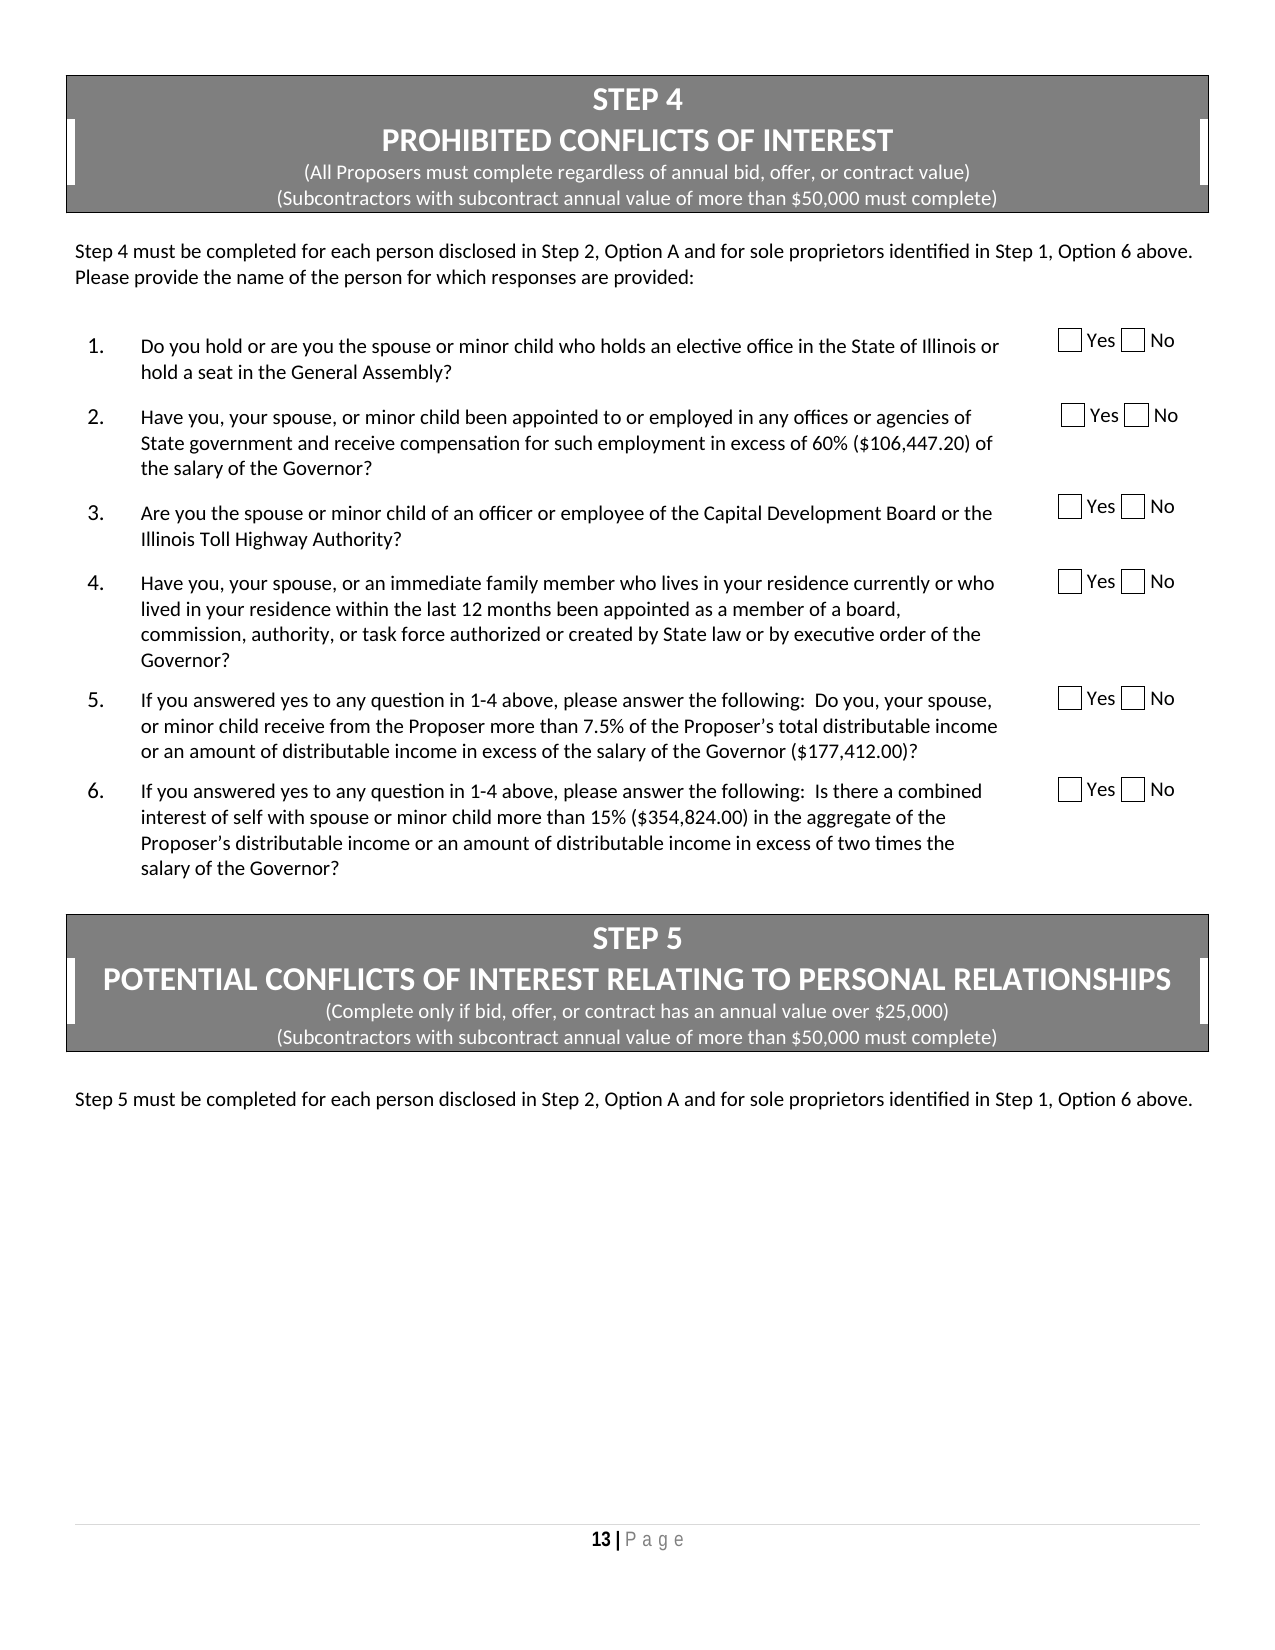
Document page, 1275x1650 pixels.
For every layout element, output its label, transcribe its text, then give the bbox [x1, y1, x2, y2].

table_header Do you hold or are you the spouse or minor child who holds an elective office in the State of Illinois or hold a seat in the General Assembly? [75, 314, 1022, 389]
text STEP 5 [67, 915, 1208, 958]
table_cell Yes No [1022, 556, 1209, 672]
text STEP 4 [67, 76, 1208, 119]
text Step 4 must be completed for each person disclosed in Step 2, Option A and for sole proprietors identified in Step 1, Option 6 above. Please provide the name of the person for which responses are provided: [75, 238, 1200, 289]
table_cell Yes No [1022, 673, 1209, 764]
table_cell If you answered yes to any question in 1-4 above, please answer the following: Do you, your spouse, or minor child receive from the Proposer more than 7.5% of the Proposer’s total distributable income or an amount of distributable income in excess of the salary of the Governor ($177,412.00)? [75, 673, 1022, 764]
table_cell Are you the spouse or minor child of an officer or employee of the Capital Development Board or the Illinois Toll Highway Authority? [75, 481, 1022, 556]
text (All Proposers must complete regardless of annual bid, offer, or contract value) [75, 159, 1200, 182]
table_cell If you answered yes to any question in 1-4 above, please answer the following: Is there a combined interest of self with spouse or minor child more than 15% ($354,824.00) in the aggregate of the Proposer’s distributable income or an amount of distributable income in excess of two times the salary of the Governor? [75, 764, 1022, 881]
text POTENTIAL CONFLICTS OF INTEREST RELATING TO PERSONAL RELATIONSHIPS [75, 958, 1200, 998]
text (Complete only if bid, offer, or contract has an annual value over $25,000) [75, 998, 1200, 1021]
table_cell Have you, your spouse, or minor child been appointed to or employed in any offices or agencies of State government and receive compensation for such employment in excess of 60% ($106,447.20) of the salary of the Governor? [75, 389, 1022, 481]
table_cell Have you, your spouse, or an immediate family member who lives in your residence currently or who lived in your residence within the last 12 months been appointed as a member of a board, commission, authority, or task force authorized or created by State law or by executive order of the Governor? [75, 556, 1022, 672]
text PROHIBITED CONFLICTS OF INTEREST [75, 119, 1200, 159]
text (Subcontractors with subcontract annual value of more than $50,000 must complete) [67, 1021, 1208, 1051]
table_cell Yes No [1022, 389, 1209, 481]
table_cell Yes No [1022, 481, 1209, 556]
text (Subcontractors with subcontract annual value of more than $50,000 must complete) [67, 182, 1208, 212]
table_header Yes No [1022, 314, 1209, 389]
text Step 5 must be completed for each person disclosed in Step 2, Option A and for sole proprietors identified in Step 1, Option 6 above. [75, 1086, 1200, 1111]
table_cell Yes No [1022, 764, 1209, 881]
